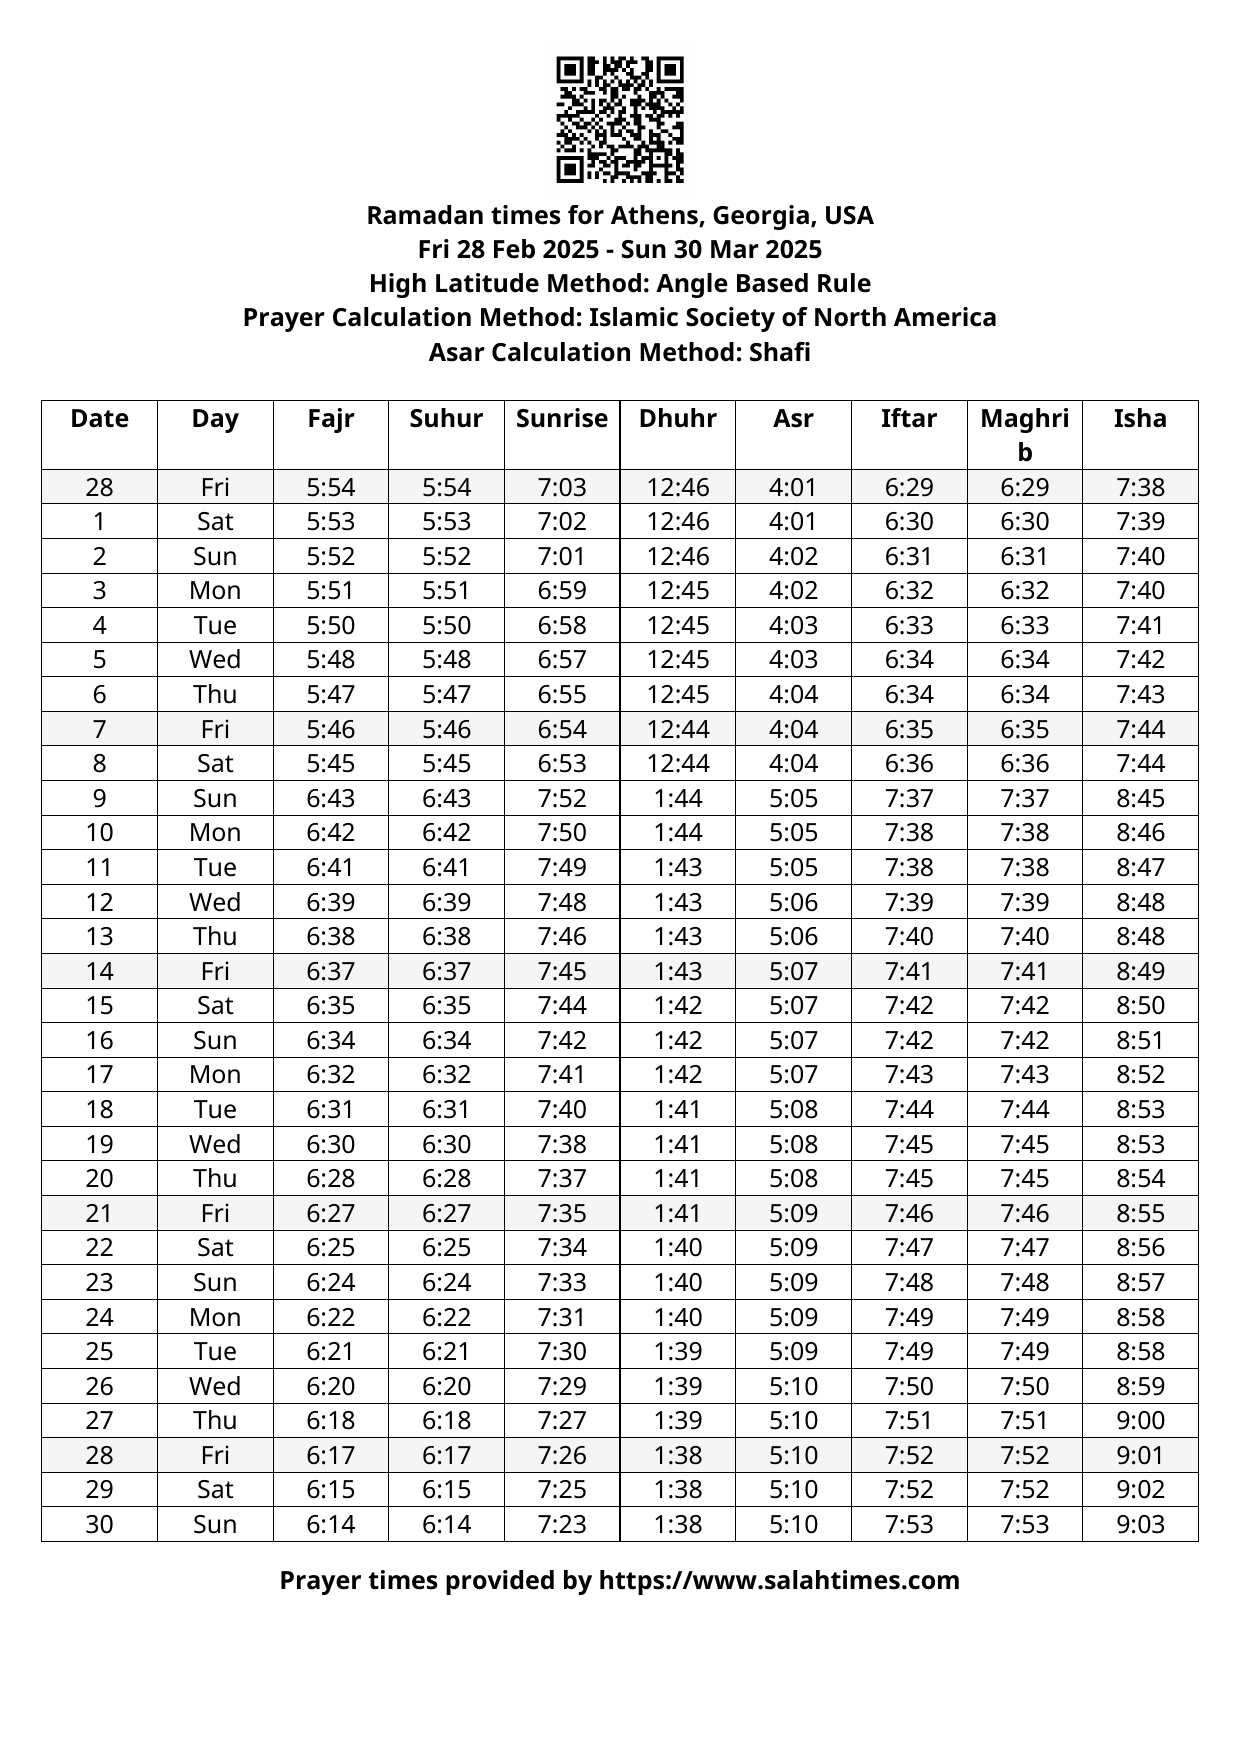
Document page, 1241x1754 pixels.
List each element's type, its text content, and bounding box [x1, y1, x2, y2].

table_cell Wed [158, 885, 273, 918]
table_cell 4:03 [736, 608, 851, 642]
table_cell Fri [158, 1196, 273, 1229]
table_cell Sun [158, 539, 273, 572]
table_cell 7:50 [505, 816, 619, 849]
table_header Isha [1083, 401, 1198, 469]
table_cell 9:00 [1083, 1404, 1198, 1437]
table_cell 7:38 [968, 850, 1082, 884]
table_cell 5:52 [274, 539, 388, 572]
table_cell 6:39 [389, 885, 504, 918]
table_cell 6:21 [389, 1334, 504, 1368]
table_cell 12:46 [621, 504, 735, 538]
table_cell 5:48 [274, 643, 388, 676]
table_cell 8 [42, 746, 157, 780]
table_cell 5:51 [389, 574, 504, 607]
table_cell 5:52 [389, 539, 504, 572]
table_cell 1:38 [621, 1473, 735, 1506]
table_cell 6:43 [389, 781, 504, 814]
table_cell 8:48 [1083, 885, 1198, 918]
table_cell 1:41 [621, 1092, 735, 1126]
table_cell 5:07 [736, 1023, 851, 1057]
table_cell 6:15 [389, 1473, 504, 1506]
table_header Date [42, 401, 157, 469]
table_cell 6:28 [274, 1161, 388, 1195]
table_cell 7:49 [968, 1300, 1082, 1333]
table_cell 6:32 [274, 1058, 388, 1091]
table_cell 5:47 [274, 677, 388, 711]
table_cell 7:42 [968, 1023, 1082, 1057]
table_cell 6:24 [389, 1265, 504, 1299]
table_cell 5:46 [389, 712, 504, 745]
table_cell 7:43 [852, 1058, 967, 1091]
table_cell Sun [158, 1023, 273, 1057]
table_cell 4:03 [736, 643, 851, 676]
table_cell 7:38 [1083, 470, 1198, 503]
table_header Day [158, 401, 273, 469]
table_cell Wed [158, 643, 273, 676]
table_cell Wed [158, 1369, 273, 1402]
table_cell Thu [158, 919, 273, 953]
table_cell 26 [42, 1369, 157, 1402]
table_cell 6:36 [852, 746, 967, 780]
table_cell 6:37 [389, 954, 504, 987]
table_header Suhur [389, 401, 504, 469]
table_cell 5:51 [274, 574, 388, 607]
table_cell 1:40 [621, 1300, 735, 1333]
table_cell 22 [42, 1231, 157, 1264]
table_cell Fri [158, 954, 273, 987]
table_cell 4:02 [736, 539, 851, 572]
table_cell 24 [42, 1300, 157, 1333]
table_cell 7:41 [1083, 608, 1198, 642]
table_cell 6:31 [389, 1092, 504, 1126]
table_cell 6:53 [505, 746, 619, 780]
table_cell 1:43 [621, 919, 735, 953]
table_cell 28 [42, 1438, 157, 1472]
table_cell 7:38 [968, 816, 1082, 849]
table_cell 6:18 [274, 1404, 388, 1437]
table_cell 8:48 [1083, 919, 1198, 953]
table_header Fajr [274, 401, 388, 469]
table_cell 1:39 [621, 1369, 735, 1402]
table_cell 7:45 [968, 1161, 1082, 1195]
table_cell 1:39 [621, 1334, 735, 1368]
table_cell 5 [42, 643, 157, 676]
table_cell 4:01 [736, 470, 851, 503]
table_cell 8:50 [1083, 989, 1198, 1022]
table_cell 6:41 [389, 850, 504, 884]
table_cell 8:52 [1083, 1058, 1198, 1091]
table_cell Sun [158, 1265, 273, 1299]
table_cell 6:32 [968, 574, 1082, 607]
table_cell 8:53 [1083, 1092, 1198, 1126]
table_cell 9:01 [1083, 1438, 1198, 1472]
table_cell Sat [158, 1473, 273, 1506]
table_header Sunrise [505, 401, 619, 469]
table_cell 7:47 [968, 1231, 1082, 1264]
table_cell Sat [158, 989, 273, 1022]
table_cell 29 [42, 1473, 157, 1506]
table_cell 5:08 [736, 1127, 851, 1160]
table_cell 5:07 [736, 1058, 851, 1091]
table_cell 2 [42, 539, 157, 572]
table_cell 5:47 [389, 677, 504, 711]
table_cell 7:49 [505, 850, 619, 884]
table_cell Sat [158, 504, 273, 538]
table_cell 6:58 [505, 608, 619, 642]
table_cell 6:30 [389, 1127, 504, 1160]
table_cell 6:15 [274, 1473, 388, 1506]
table_cell 7:37 [852, 781, 967, 814]
table_cell 5:53 [274, 504, 388, 538]
table_cell 5:09 [736, 1231, 851, 1264]
table_cell 5:07 [736, 989, 851, 1022]
table_cell 7:47 [852, 1231, 967, 1264]
table_cell 9:02 [1083, 1473, 1198, 1506]
table_cell 7:41 [505, 1058, 619, 1091]
table_cell 9:03 [1083, 1507, 1198, 1541]
table_cell 7:25 [505, 1473, 619, 1506]
table_cell 6:34 [852, 643, 967, 676]
table_cell 4:02 [736, 574, 851, 607]
table_cell 5:07 [736, 954, 851, 987]
table_cell 6:34 [274, 1023, 388, 1057]
table_cell 7:52 [852, 1473, 967, 1506]
table_cell 6:35 [968, 712, 1082, 745]
table_cell 6:27 [389, 1196, 504, 1229]
table_cell 6:31 [274, 1092, 388, 1126]
table_cell 1:43 [621, 954, 735, 987]
table_cell 7:38 [852, 850, 967, 884]
table_header Maghrib [968, 401, 1082, 469]
table_cell Sat [158, 746, 273, 780]
table_cell 7 [42, 712, 157, 745]
table_cell 12 [42, 885, 157, 918]
table_cell 6:35 [389, 989, 504, 1022]
table_cell 6:25 [274, 1231, 388, 1264]
table_cell 8:49 [1083, 954, 1198, 987]
table_cell 6:41 [274, 850, 388, 884]
table_cell 6:34 [968, 643, 1082, 676]
table_cell 7:44 [505, 989, 619, 1022]
table_cell 7:45 [852, 1161, 967, 1195]
table_cell 7:39 [968, 885, 1082, 918]
table_cell 5:10 [736, 1507, 851, 1541]
table_cell 7:43 [968, 1058, 1082, 1091]
table_cell 7:44 [1083, 712, 1198, 745]
table_cell 7:46 [505, 919, 619, 953]
table_cell 6:14 [389, 1507, 504, 1541]
table_cell 1:43 [621, 850, 735, 884]
table_cell 5:10 [736, 1473, 851, 1506]
table_cell 5:05 [736, 850, 851, 884]
table_cell 7:50 [852, 1369, 967, 1402]
table_cell 7:52 [852, 1438, 967, 1472]
table_cell 3 [42, 574, 157, 607]
table_cell 7:44 [1083, 746, 1198, 780]
table_cell 1:44 [621, 816, 735, 849]
table_cell Tue [158, 1334, 273, 1368]
table_cell 5:45 [389, 746, 504, 780]
table_cell 5:50 [274, 608, 388, 642]
table_cell 7:51 [968, 1404, 1082, 1437]
table_cell 6:35 [274, 989, 388, 1022]
table_header Asr [736, 401, 851, 469]
table_cell 6:17 [389, 1438, 504, 1472]
table_cell 6:29 [968, 470, 1082, 503]
table_cell 7:49 [852, 1300, 967, 1333]
table_cell 7:38 [852, 816, 967, 849]
table_cell 5:09 [736, 1265, 851, 1299]
table_cell 8:58 [1083, 1334, 1198, 1368]
table_cell 4:04 [736, 712, 851, 745]
text High Latitude Method: Angle Based Rule [42, 266, 1198, 300]
table_cell 19 [42, 1127, 157, 1160]
table_cell 12:46 [621, 470, 735, 503]
table_cell 8:53 [1083, 1127, 1198, 1160]
table_cell 1:38 [621, 1507, 735, 1541]
table_cell 8:56 [1083, 1231, 1198, 1264]
table_cell 5:45 [274, 746, 388, 780]
table_cell 8:58 [1083, 1300, 1198, 1333]
table_cell 7:53 [968, 1507, 1082, 1541]
table_cell 25 [42, 1334, 157, 1368]
table_cell 7:40 [852, 919, 967, 953]
table_cell Mon [158, 1300, 273, 1333]
table_cell Fri [158, 712, 273, 745]
table_cell Tue [158, 1092, 273, 1126]
table_cell 27 [42, 1404, 157, 1437]
table_cell 20 [42, 1161, 157, 1195]
table_cell 5:10 [736, 1404, 851, 1437]
table_cell 6:33 [852, 608, 967, 642]
table_cell 8:45 [1083, 781, 1198, 814]
table_cell 7:53 [852, 1507, 967, 1541]
table_cell 1:43 [621, 885, 735, 918]
table_cell 7:39 [852, 885, 967, 918]
table_header Iftar [852, 401, 967, 469]
table_cell 7:45 [505, 954, 619, 987]
table_cell 1:40 [621, 1265, 735, 1299]
text Asar Calculation Method: Shafi [42, 334, 1198, 368]
table_cell 6:31 [852, 539, 967, 572]
table_cell 28 [42, 470, 157, 503]
table_cell 7:40 [1083, 539, 1198, 572]
table_cell 6:18 [389, 1404, 504, 1437]
table_cell 7:34 [505, 1231, 619, 1264]
table_cell 4:04 [736, 746, 851, 780]
table_cell 7:45 [852, 1127, 967, 1160]
table_cell 7:29 [505, 1369, 619, 1402]
table_cell 7:50 [968, 1369, 1082, 1402]
table_cell 7:38 [505, 1127, 619, 1160]
table_cell 7:49 [968, 1334, 1082, 1368]
table_cell 5:10 [736, 1438, 851, 1472]
table_cell 12:44 [621, 712, 735, 745]
table_cell 6:14 [274, 1507, 388, 1541]
table_cell Wed [158, 1127, 273, 1160]
table_cell 6:29 [852, 470, 967, 503]
table_cell 7:42 [505, 1023, 619, 1057]
table_cell 12:45 [621, 677, 735, 711]
table_cell Sun [158, 781, 273, 814]
table_cell Sat [158, 1231, 273, 1264]
table_cell 8:46 [1083, 816, 1198, 849]
table_cell 6:38 [274, 919, 388, 953]
table_cell 12:45 [621, 608, 735, 642]
table_cell 1:39 [621, 1404, 735, 1437]
table_cell 7:31 [505, 1300, 619, 1333]
table_cell 7:48 [852, 1265, 967, 1299]
table_cell 7:23 [505, 1507, 619, 1541]
table_cell Thu [158, 677, 273, 711]
table_cell 7:43 [1083, 677, 1198, 711]
table_cell 7:41 [968, 954, 1082, 987]
table_cell Sun [158, 1507, 273, 1541]
table_cell 7:42 [852, 1023, 967, 1057]
table_cell 6:38 [389, 919, 504, 953]
table_cell 8:54 [1083, 1161, 1198, 1195]
table_cell 6:59 [505, 574, 619, 607]
table_cell 6:32 [389, 1058, 504, 1091]
table_cell 6:24 [274, 1265, 388, 1299]
table_cell 7:33 [505, 1265, 619, 1299]
table_cell 5:06 [736, 919, 851, 953]
table_cell 7:52 [505, 781, 619, 814]
table_cell 7:40 [505, 1092, 619, 1126]
text Fri 28 Feb 2025 - Sun 30 Mar 2025 [42, 232, 1198, 266]
table_cell 7:35 [505, 1196, 619, 1229]
table_cell 7:52 [968, 1438, 1082, 1472]
table_cell 7:44 [968, 1092, 1082, 1126]
table_cell 6:27 [274, 1196, 388, 1229]
table_cell 16 [42, 1023, 157, 1057]
table_cell 7:26 [505, 1438, 619, 1472]
table_cell 6:36 [968, 746, 1082, 780]
table_cell 7:02 [505, 504, 619, 538]
table_cell 5:54 [389, 470, 504, 503]
table_cell 6:55 [505, 677, 619, 711]
table_cell 6:20 [274, 1369, 388, 1402]
table_cell 30 [42, 1507, 157, 1541]
table_cell 7:30 [505, 1334, 619, 1368]
table_cell 5:05 [736, 816, 851, 849]
table_cell Fri [158, 1438, 273, 1472]
table_cell 12:45 [621, 574, 735, 607]
table_cell 21 [42, 1196, 157, 1229]
table_cell 6:30 [852, 504, 967, 538]
table_cell 5:50 [389, 608, 504, 642]
table_cell 1:40 [621, 1231, 735, 1264]
table_cell 1:42 [621, 1058, 735, 1091]
table_cell 7:42 [852, 989, 967, 1022]
table_cell 6:34 [389, 1023, 504, 1057]
table_cell 6:34 [968, 677, 1082, 711]
table_cell 1:38 [621, 1438, 735, 1472]
table_cell 7:37 [968, 781, 1082, 814]
table_cell 4 [42, 608, 157, 642]
table_header Dhuhr [621, 401, 735, 469]
table_cell 8:55 [1083, 1196, 1198, 1229]
table_cell 5:09 [736, 1196, 851, 1229]
table_cell 7:39 [1083, 504, 1198, 538]
table_cell 8:59 [1083, 1369, 1198, 1402]
table_cell 6:25 [389, 1231, 504, 1264]
text Prayer times provided by https://www.salahtimes.com [42, 1563, 1198, 1597]
table_cell 5:09 [736, 1300, 851, 1333]
table_cell 6:21 [274, 1334, 388, 1368]
table_cell 6:57 [505, 643, 619, 676]
table_cell 7:49 [852, 1334, 967, 1368]
table_cell 6:34 [852, 677, 967, 711]
table_cell Mon [158, 1058, 273, 1091]
table_cell 18 [42, 1092, 157, 1126]
table_cell 10 [42, 816, 157, 849]
table_cell 7:27 [505, 1404, 619, 1437]
table_cell 6:20 [389, 1369, 504, 1402]
table_cell 9 [42, 781, 157, 814]
table_cell 1 [42, 504, 157, 538]
table_cell 7:52 [968, 1473, 1082, 1506]
table_cell 5:48 [389, 643, 504, 676]
table_cell 5:06 [736, 885, 851, 918]
table_cell 6:54 [505, 712, 619, 745]
table_cell 7:44 [852, 1092, 967, 1126]
table_cell 7:42 [968, 989, 1082, 1022]
table_cell Thu [158, 1404, 273, 1437]
table_cell 4:04 [736, 677, 851, 711]
table_cell 6:22 [389, 1300, 504, 1333]
table_cell Mon [158, 816, 273, 849]
table_cell 4:01 [736, 504, 851, 538]
table_cell 7:48 [505, 885, 619, 918]
table_cell 7:40 [968, 919, 1082, 953]
table_cell 7:01 [505, 539, 619, 572]
table_cell 6:28 [389, 1161, 504, 1195]
table_cell 6:31 [968, 539, 1082, 572]
table_cell 5:46 [274, 712, 388, 745]
text Ramadan times for Athens, Georgia, USA [42, 198, 1198, 232]
table_cell 7:45 [968, 1127, 1082, 1160]
table_cell 12:44 [621, 746, 735, 780]
text Prayer Calculation Method: Islamic Society of North America [42, 300, 1198, 334]
table_cell 5:10 [736, 1369, 851, 1402]
table_cell 5:08 [736, 1161, 851, 1195]
table_cell 6:22 [274, 1300, 388, 1333]
table_cell 7:03 [505, 470, 619, 503]
table_cell 5:53 [389, 504, 504, 538]
table_cell 5:54 [274, 470, 388, 503]
table_cell 7:46 [852, 1196, 967, 1229]
table_cell 6:30 [274, 1127, 388, 1160]
table_cell 6:17 [274, 1438, 388, 1472]
table_cell 8:57 [1083, 1265, 1198, 1299]
table_cell 14 [42, 954, 157, 987]
table_cell Fri [158, 470, 273, 503]
table_cell 6:39 [274, 885, 388, 918]
table_cell 17 [42, 1058, 157, 1091]
table_cell 1:41 [621, 1161, 735, 1195]
table_cell 13 [42, 919, 157, 953]
picture [542, 41, 699, 198]
table_cell 7:51 [852, 1404, 967, 1437]
table_cell 15 [42, 989, 157, 1022]
table_cell Mon [158, 574, 273, 607]
table_cell 7:46 [968, 1196, 1082, 1229]
table_cell Thu [158, 1161, 273, 1195]
table_cell 6:42 [274, 816, 388, 849]
table_cell 11 [42, 850, 157, 884]
table_cell 6:30 [968, 504, 1082, 538]
table_cell 8:47 [1083, 850, 1198, 884]
table_cell Tue [158, 850, 273, 884]
table_cell 7:48 [968, 1265, 1082, 1299]
table_cell 1:41 [621, 1196, 735, 1229]
table_cell 7:40 [1083, 574, 1198, 607]
table_cell 23 [42, 1265, 157, 1299]
table_cell 7:42 [1083, 643, 1198, 676]
table_cell 1:44 [621, 781, 735, 814]
table_cell 6 [42, 677, 157, 711]
table_cell 1:41 [621, 1127, 735, 1160]
table_cell 7:37 [505, 1161, 619, 1195]
table_cell Tue [158, 608, 273, 642]
table_cell 1:42 [621, 1023, 735, 1057]
table_cell 5:08 [736, 1092, 851, 1126]
table_cell 6:43 [274, 781, 388, 814]
table_cell 1:42 [621, 989, 735, 1022]
table_cell 12:45 [621, 643, 735, 676]
table_cell 6:37 [274, 954, 388, 987]
table_cell 6:32 [852, 574, 967, 607]
table_cell 5:09 [736, 1334, 851, 1368]
table_cell 6:42 [389, 816, 504, 849]
table_cell 7:41 [852, 954, 967, 987]
table_cell 5:05 [736, 781, 851, 814]
table_cell 12:46 [621, 539, 735, 572]
table_cell 8:51 [1083, 1023, 1198, 1057]
table_cell 6:35 [852, 712, 967, 745]
table_cell 6:33 [968, 608, 1082, 642]
